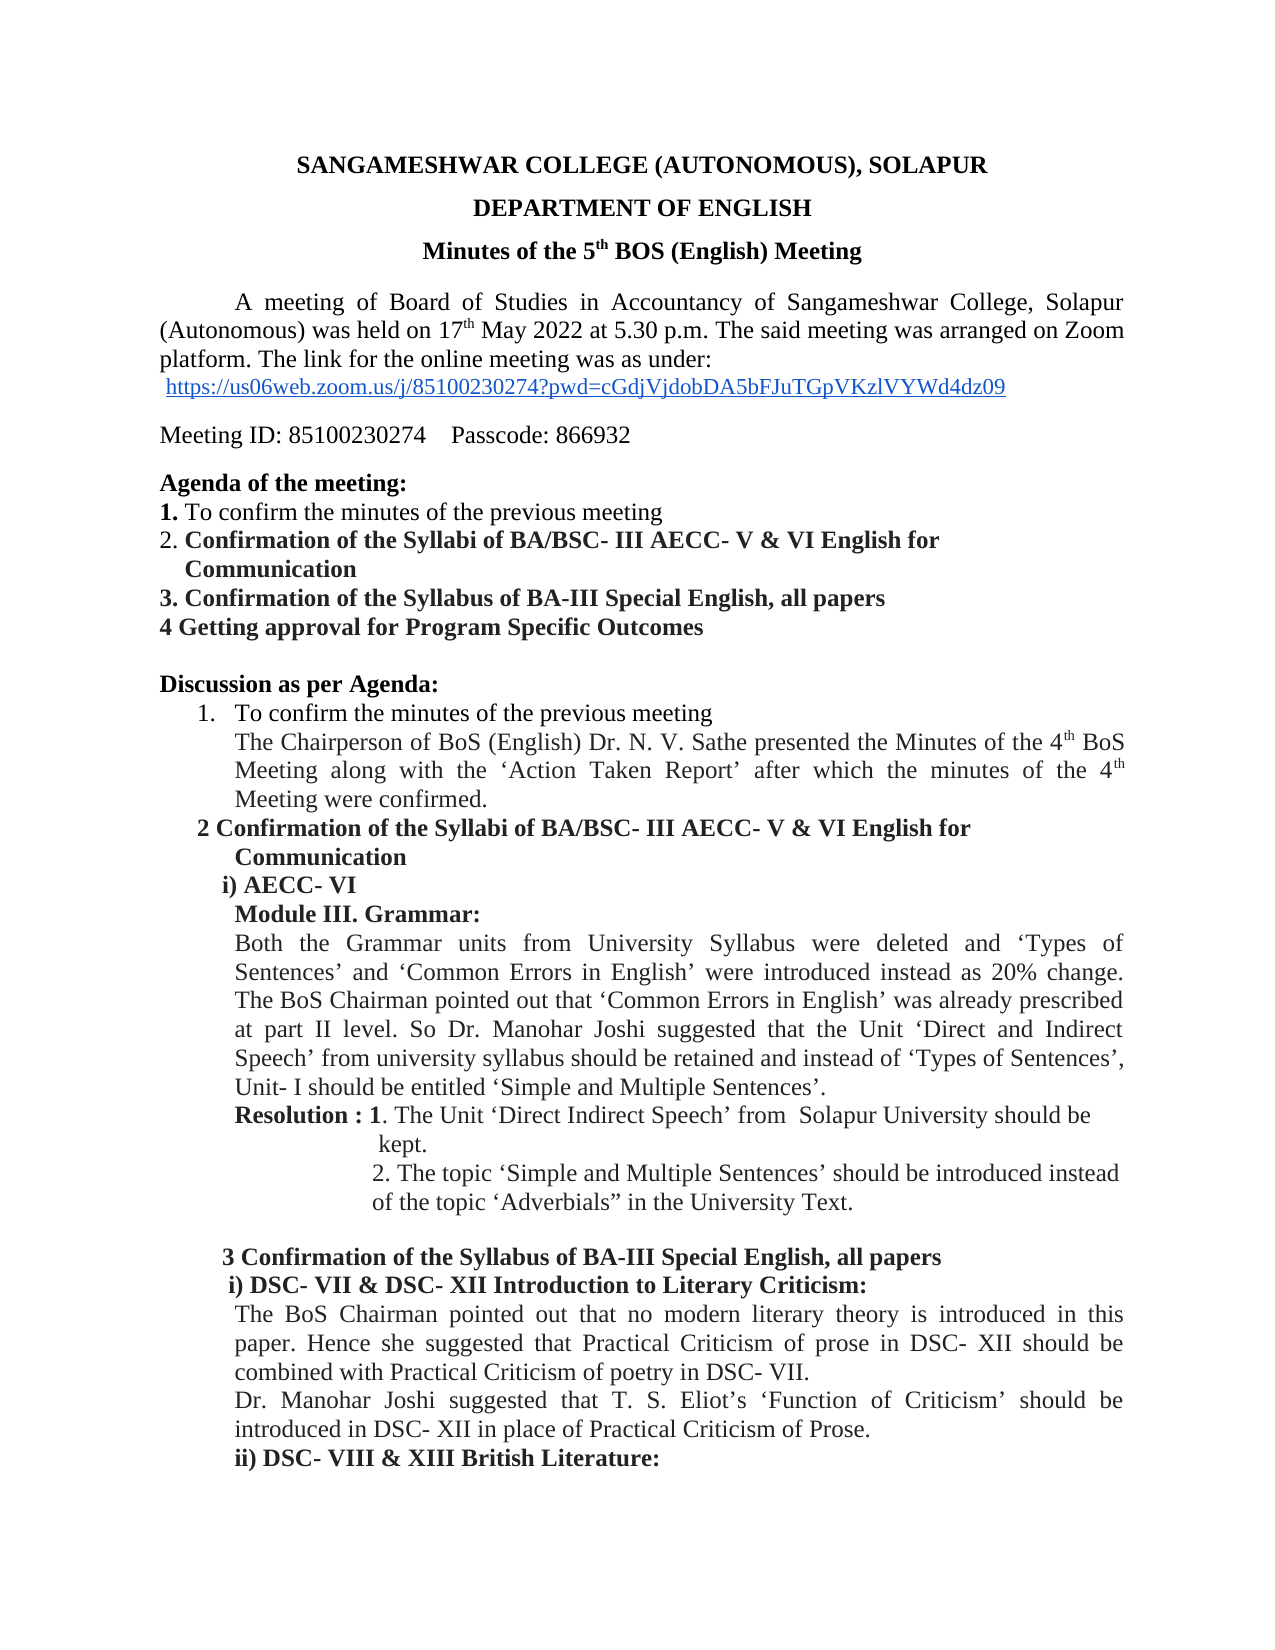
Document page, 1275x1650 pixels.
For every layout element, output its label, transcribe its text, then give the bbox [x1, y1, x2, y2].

text 3. Confirmation of the Syllabus of BA-III Special English, all papers [159, 583, 1125, 612]
text Communication [159, 554, 1125, 583]
text Module III. Grammar: [159, 899, 1125, 928]
text SANGAMESHWAR COLLEGE (AUTONOMOUS), SOLAPUR [159, 150, 1125, 179]
text 2. The topic ‘Simple and Multiple Sentences’ should be introduced instead [159, 1158, 1125, 1187]
text Minutes of the 5th BOS (English) Meeting [159, 236, 1125, 265]
text i) AECC- VI [159, 870, 1125, 899]
text https://us06web.zoom.us/j/85100230274?pwd=cGdjVjdobDA5bFJuTGpVKzlVYWd4dz09 [159, 373, 1125, 399]
list To confirm the minutes of the previous meeting [197, 698, 1125, 727]
text Agenda of the meeting: [159, 468, 1125, 497]
text kept. [159, 1129, 1125, 1158]
text DEPARTMENT OF ENGLISH [159, 193, 1125, 222]
text Discussion as per Agenda: [159, 669, 1125, 698]
text 2 Confirmation of the Syllabi of BA/BSC- III AECC- V & VI English for [159, 813, 1125, 842]
text 4 Getting approval for Program Specific Outcomes [159, 612, 1125, 640]
text The BoS Chairman pointed out that no modern literary theory is introduced in this paper. Hence she suggested that Practical Criticism of prose in DSC- XII should be combined with Practical Criticism of poetry in DSC- VII. [234, 1299, 1125, 1386]
text Meeting ID: 85100230274 Passcode: 866932 [159, 420, 1125, 449]
text 2. Confirmation of the Syllabi of BA/BSC- III AECC- V & VI English for [159, 525, 1125, 554]
text Dr. Manohar Joshi suggested that T. S. Eliot’s ‘Function of Criticism’ should be introduced in DSC- XII in place of Practical Criticism of Prose. [234, 1386, 1125, 1443]
text Resolution : 1. The Unit ‘Direct Indirect Speech’ from Solapur University should be [159, 1100, 1125, 1129]
text 1. To confirm the minutes of the previous meeting [159, 497, 1125, 525]
list The Chairperson of BoS (English) Dr. N. V. Sathe presented the Minutes of the 4th BoS Meeting along with the ‘Action Taken Report’ after which the minutes of the 4th Meeting were confirmed. [234, 727, 1125, 813]
text A meeting of Board of Studies in Accountancy of Sangameshwar College, Solapur (Autonomous) was held on 17th May 2022 at 5.30 p.m. The said meeting was arranged on Zoom platform. The link for the online meeting was as under: [159, 287, 1125, 373]
text Both the Grammar units from University Syllabus were deleted and ‘Types of Sentences’ and ‘Common Errors in English’ were introduced instead as 20% change. The BoS Chairman pointed out that ‘Common Errors in English’ was already prescribed at part II level. So Dr. Manohar Joshi suggested that the Unit ‘Direct and Indirect Speech’ from university syllabus should be retained and instead of ‘Types of Sentences’, Unit- I should be entitled ‘Simple and Multiple Sentences’. [234, 928, 1125, 1100]
text 3 Confirmation of the Syllabus of BA-III Special English, all papers [159, 1242, 1125, 1271]
text ii) DSC- VIII & XIII British Literature: [159, 1443, 1125, 1472]
text of the topic ‘Adverbials” in the University Text. [159, 1187, 1125, 1215]
text Communication [159, 842, 1125, 870]
text i) DSC- VII & DSC- XII Introduction to Literary Criticism: [159, 1271, 1125, 1299]
